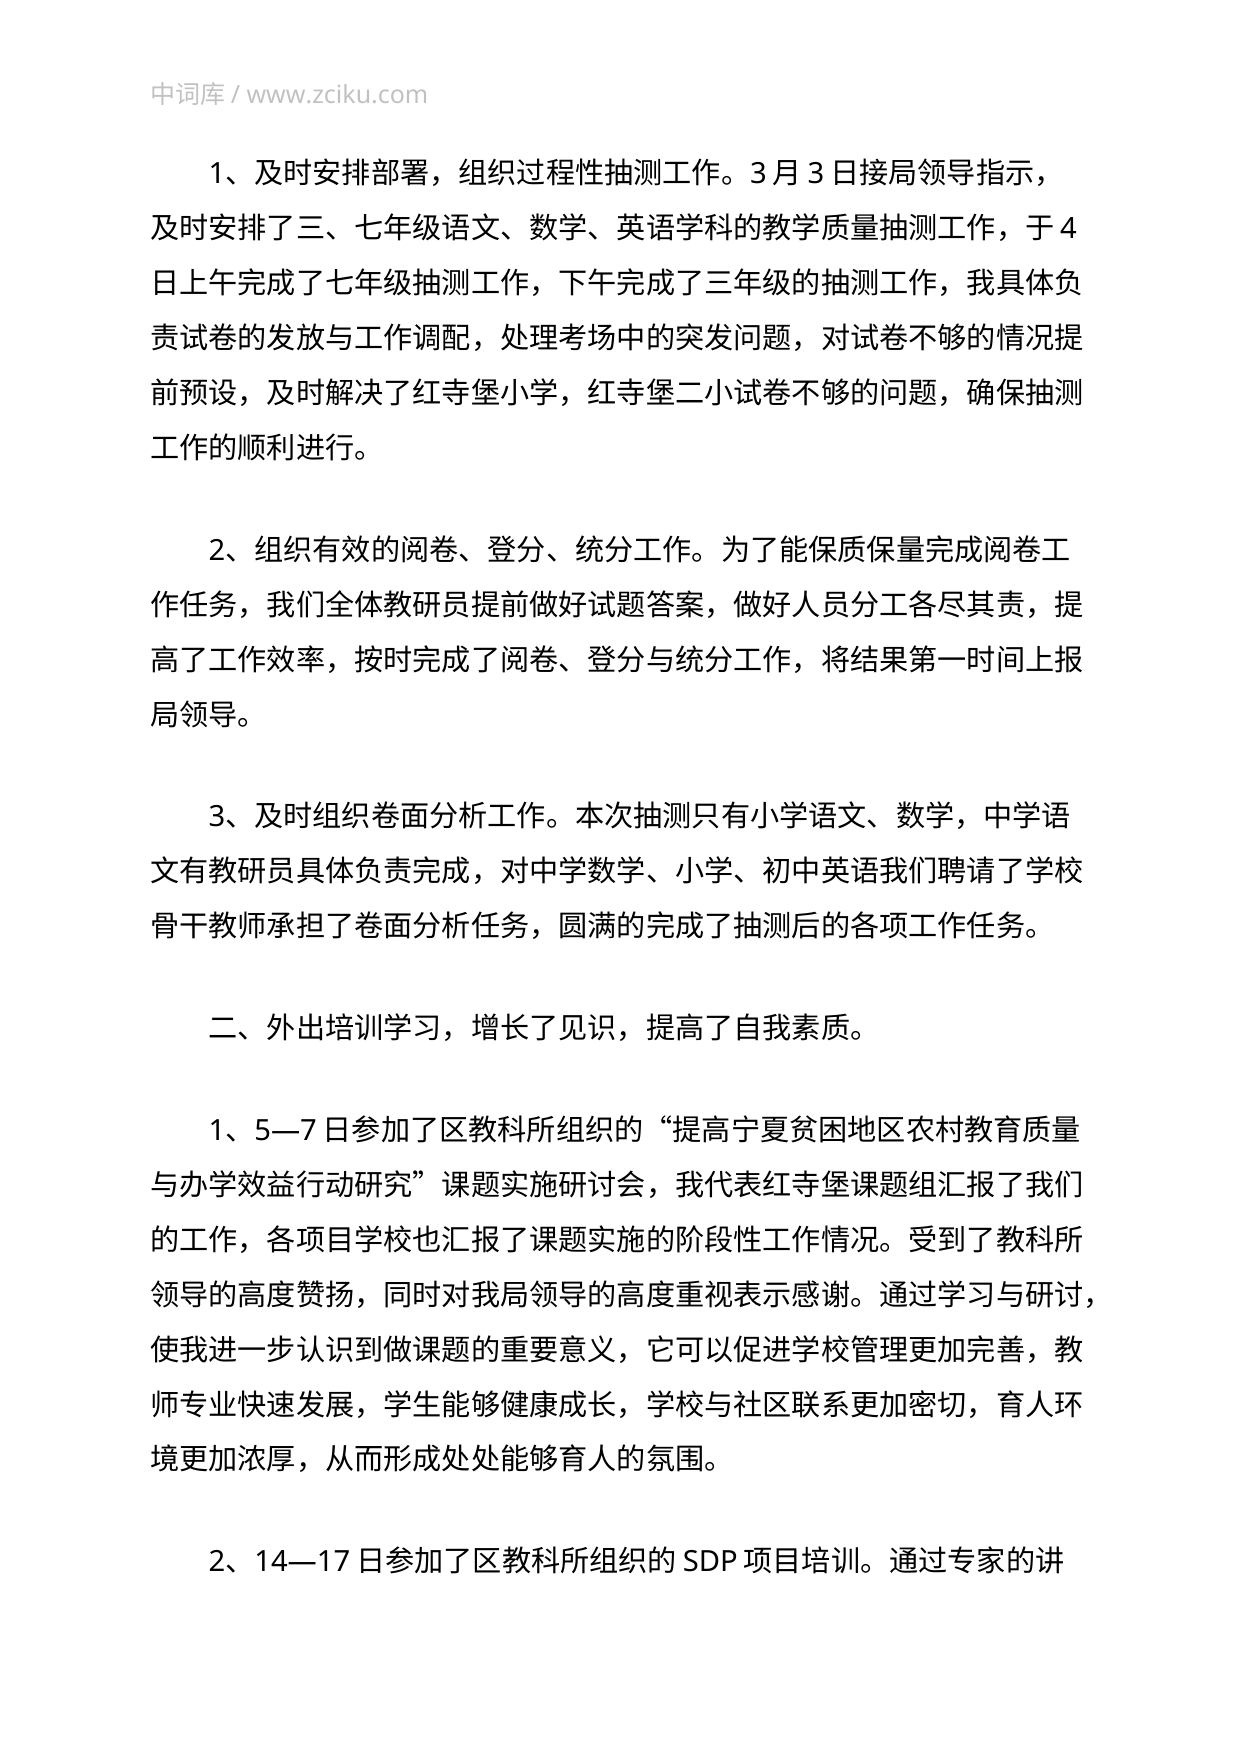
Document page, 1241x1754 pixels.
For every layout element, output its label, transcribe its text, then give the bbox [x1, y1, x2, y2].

text 二、外出培训学习，增长了见识，提高了自我素质。 [150, 1005, 1090, 1047]
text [150, 1538, 1090, 1580]
text 2、组织有效的阅卷、登分、统分工作。为了能保质保量完成阅卷工作任务，我们全体教研员提前做好试题答案，做好人员分工各尽其责，提高了工作效率，按时完成了阅卷、登分与统分工作，将结果第一时间上报局领导。 [150, 526, 1090, 733]
text 1、及时安排部署，组织过程性抽测工作。3月3日接局领导指示，及时安排了三、七年级语文、数学、英语学科的教学质量抽测工作，于4日上午完成了七年级抽测工作，下午完成了三年级的抽测工作，我具体负责试卷的发放与工作调配，处理考场中的突发问题，对试卷不够的情况提前预设，及时解决了红寺堡小学，红寺堡二小试卷不够的问题，确保抽测工作的顺利进行。 [150, 150, 1090, 467]
text 3、及时组织卷面分析工作。本次抽测只有小学语文、数学，中学语文有教研员具体负责完成，对中学数学、小学、初中英语我们聘请了学校骨干教师承担了卷面分析任务，圆满的完成了抽测后的各项工作任务。 [150, 793, 1090, 945]
text 1、5—7日参加了区教科所组织的“提高宁夏贫困地区农村教育质量与办学效益行动研究”课题实施研讨会，我代表红寺堡课题组汇报了我们的工作，各项目学校也汇报了课题实施的阶段性工作情况。受到了教科所领导的高度赞扬，同时对我局领导的高度重视表示感谢。通过学习与研讨，使我进一步认识到做课题的重要意义，它可以促进学校管理更加完善，教师专业快速发展，学生能够健康成长，学校与社区联系更加密切，育人环境更加浓厚，从而形成处处能够育人的氛围。 [150, 1106, 1090, 1478]
